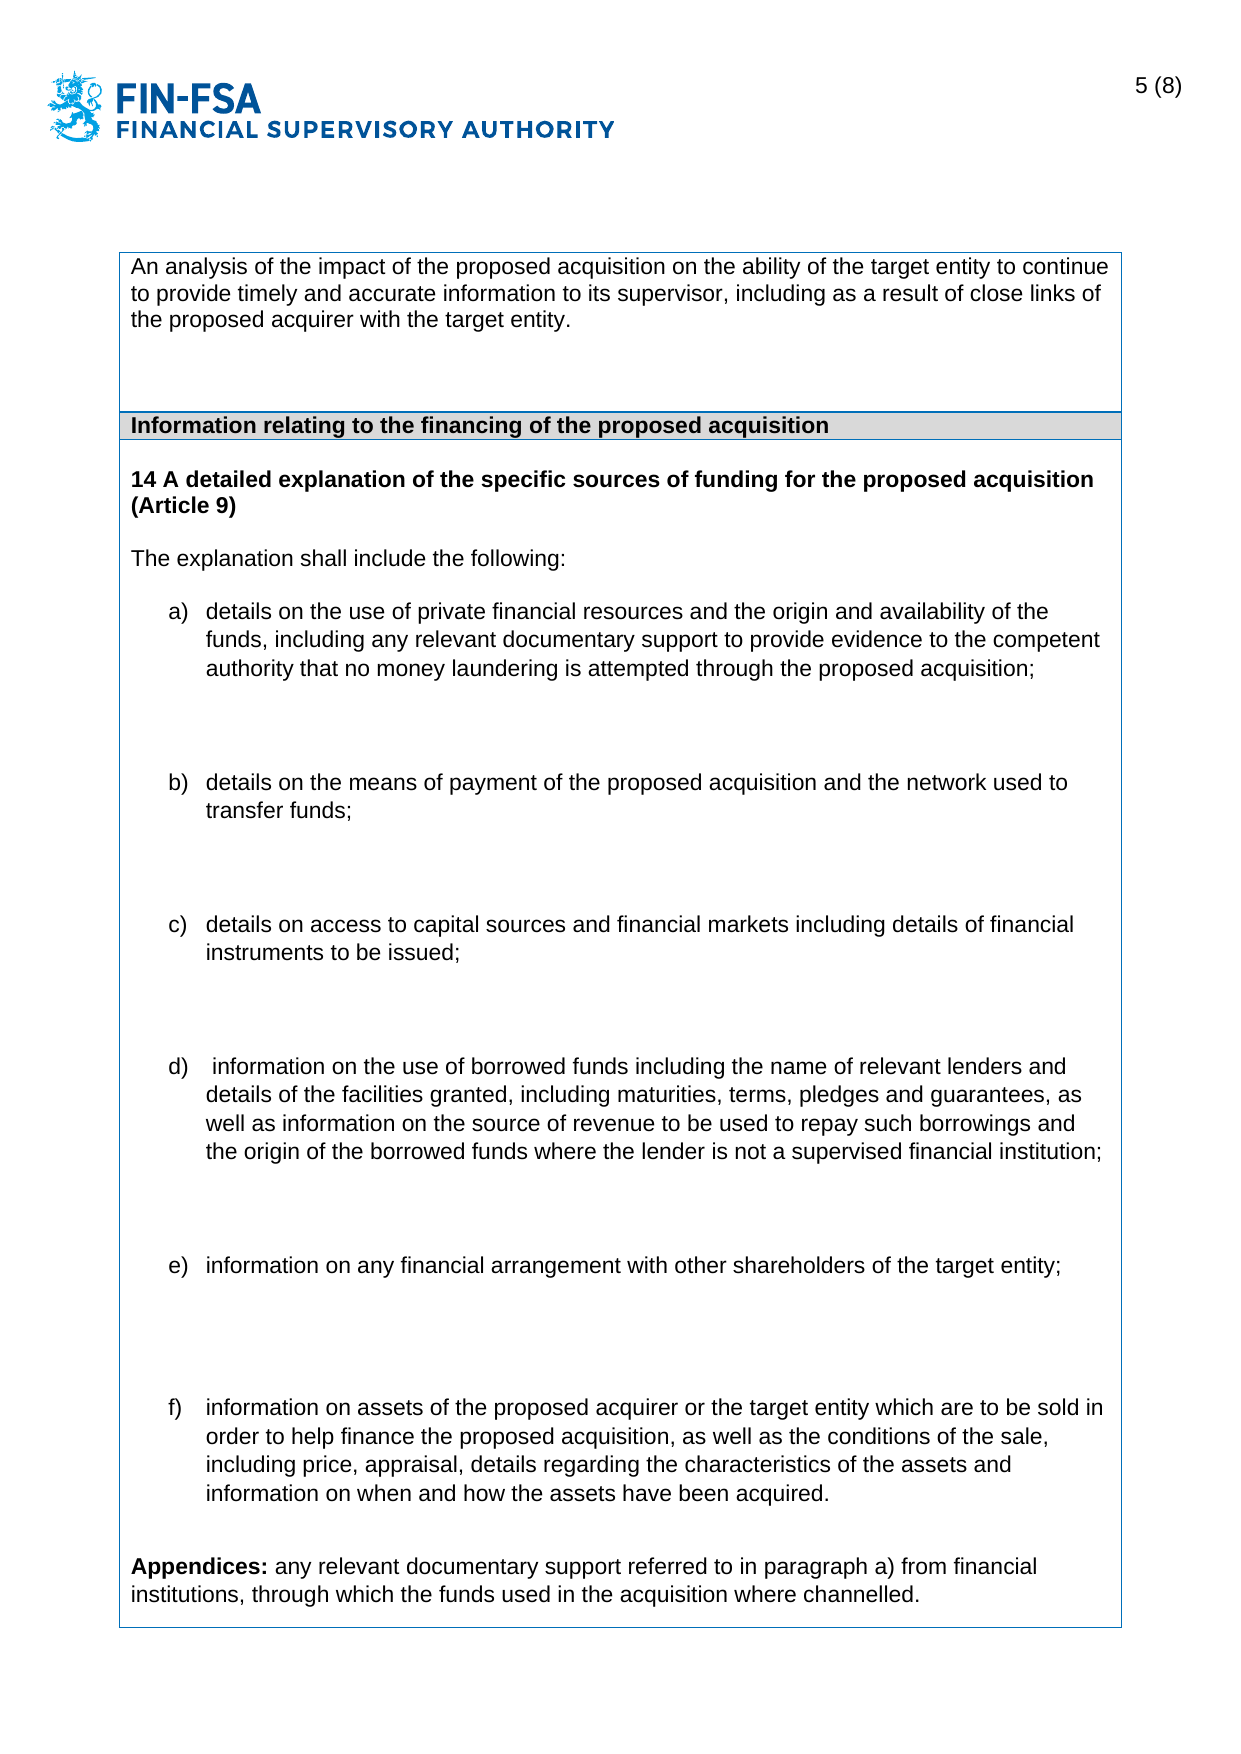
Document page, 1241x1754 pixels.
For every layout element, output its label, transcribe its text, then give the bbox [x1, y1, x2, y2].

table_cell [120, 253, 1121, 411]
table_cell Information relating to the financing of the proposed acquisition [120, 413, 1121, 439]
table_cell 14 A detailed explanation of the specific sources of funding for the proposed acquisition (Article 9) The explanation shall include the following: details on the use of private financial resources and the origin and availability of the funds, including any relevant documentary support to provide evidence to the competent authority that no money laundering is attempted through the proposed acquisition; details on the means of payment of the proposed acquisition and the network used to transfer funds; details on access to capital sources and financial markets including details of financial instruments to be issued; information on the use of borrowed funds including the name of relevant lenders and details of the facilities granted, including maturities, terms, pledges and guarantees, as well as information on the source of revenue to be used to repay such borrowings and the origin of the borrowed funds where the lender is not a supervised financial institution; information on any financial arrangement with other shareholders of the target entity; information on assets of the proposed acquirer or the target entity which are to be sold in order to help finance the proposed acquisition, as well as the conditions of the sale, including price, appraisal, details regarding the characteristics of the assets and information on when and how the assets have been acquired. Appendices: any relevant documentary support referred to in paragraph a) from financial institutions, through which the funds used in the acquisition where channelled. [120, 440, 1121, 1627]
